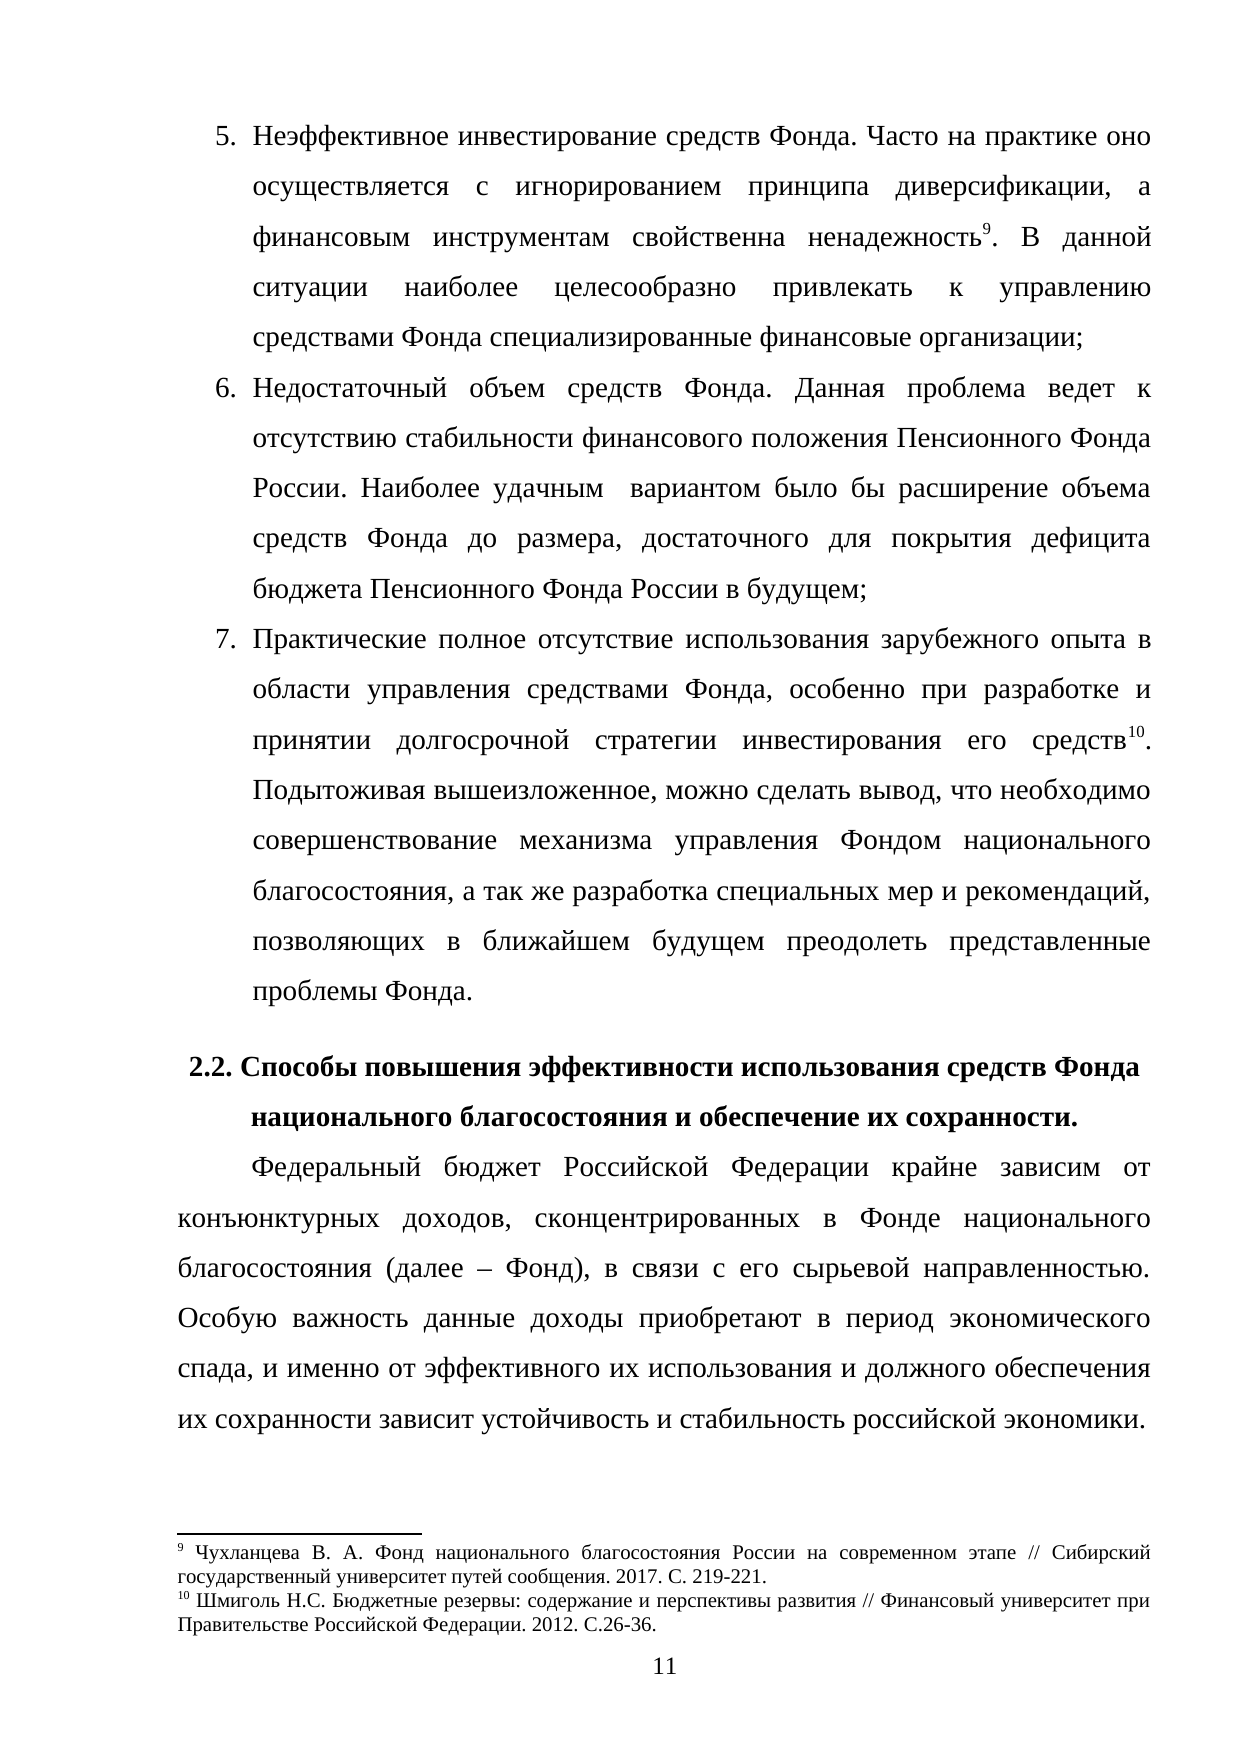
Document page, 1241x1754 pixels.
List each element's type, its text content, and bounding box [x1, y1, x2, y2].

list Неэффективное инвестирование средств Фонда. Часто на практике оно осуществляется с игнорированием принципа диверсификации, а финансовым инструментам свойственна ненадежность. В данной ситуации наиболее целесообразно привлекать к управлению средствами Фонда специализированные финансовые организации; [215, 118, 1152, 353]
subtitle 2.2. Способы повышения эффективности использования средств Фонда национального благосостояния и обеспечение их сохранности. [177, 1049, 1152, 1133]
text Федеральный бюджет Российской Федерации крайне зависим от конъюнктурных доходов, сконцентрированных в Фонде национального благосостояния (далее – Фонд), в связи с его сырьевой направленностью. Особую важность данные доходы приобретают в период экономического спада, и именно от эффективного их использования и должного обеспечения их сохранности зависит устойчивость и стабильность российской экономики. [177, 1149, 1152, 1434]
list Практические полное отсутствие использования зарубежного опыта в области управления средствами Фонда, особенно при разработке и принятии долгосрочной стратегии инвестирования его средств. Подытоживая вышеизложенное, можно сделать вывод, что необходимо совершенствование механизма управления Фондом национального благосостояния, а так же разработка специальных мер и рекомендаций, позволяющих в ближайшем будущем преодолеть представленные проблемы Фонда. [215, 621, 1152, 1007]
list Недостаточный объем средств Фонда. Данная проблема ведет к отсутствию стабильности финансового положения Пенсионного Фонда России. Наиболее удачным вариантом было бы расширение объема средств Фонда до размера, достаточного для покрытия дефицита бюджета Пенсионного Фонда России в будущем; [215, 370, 1152, 604]
